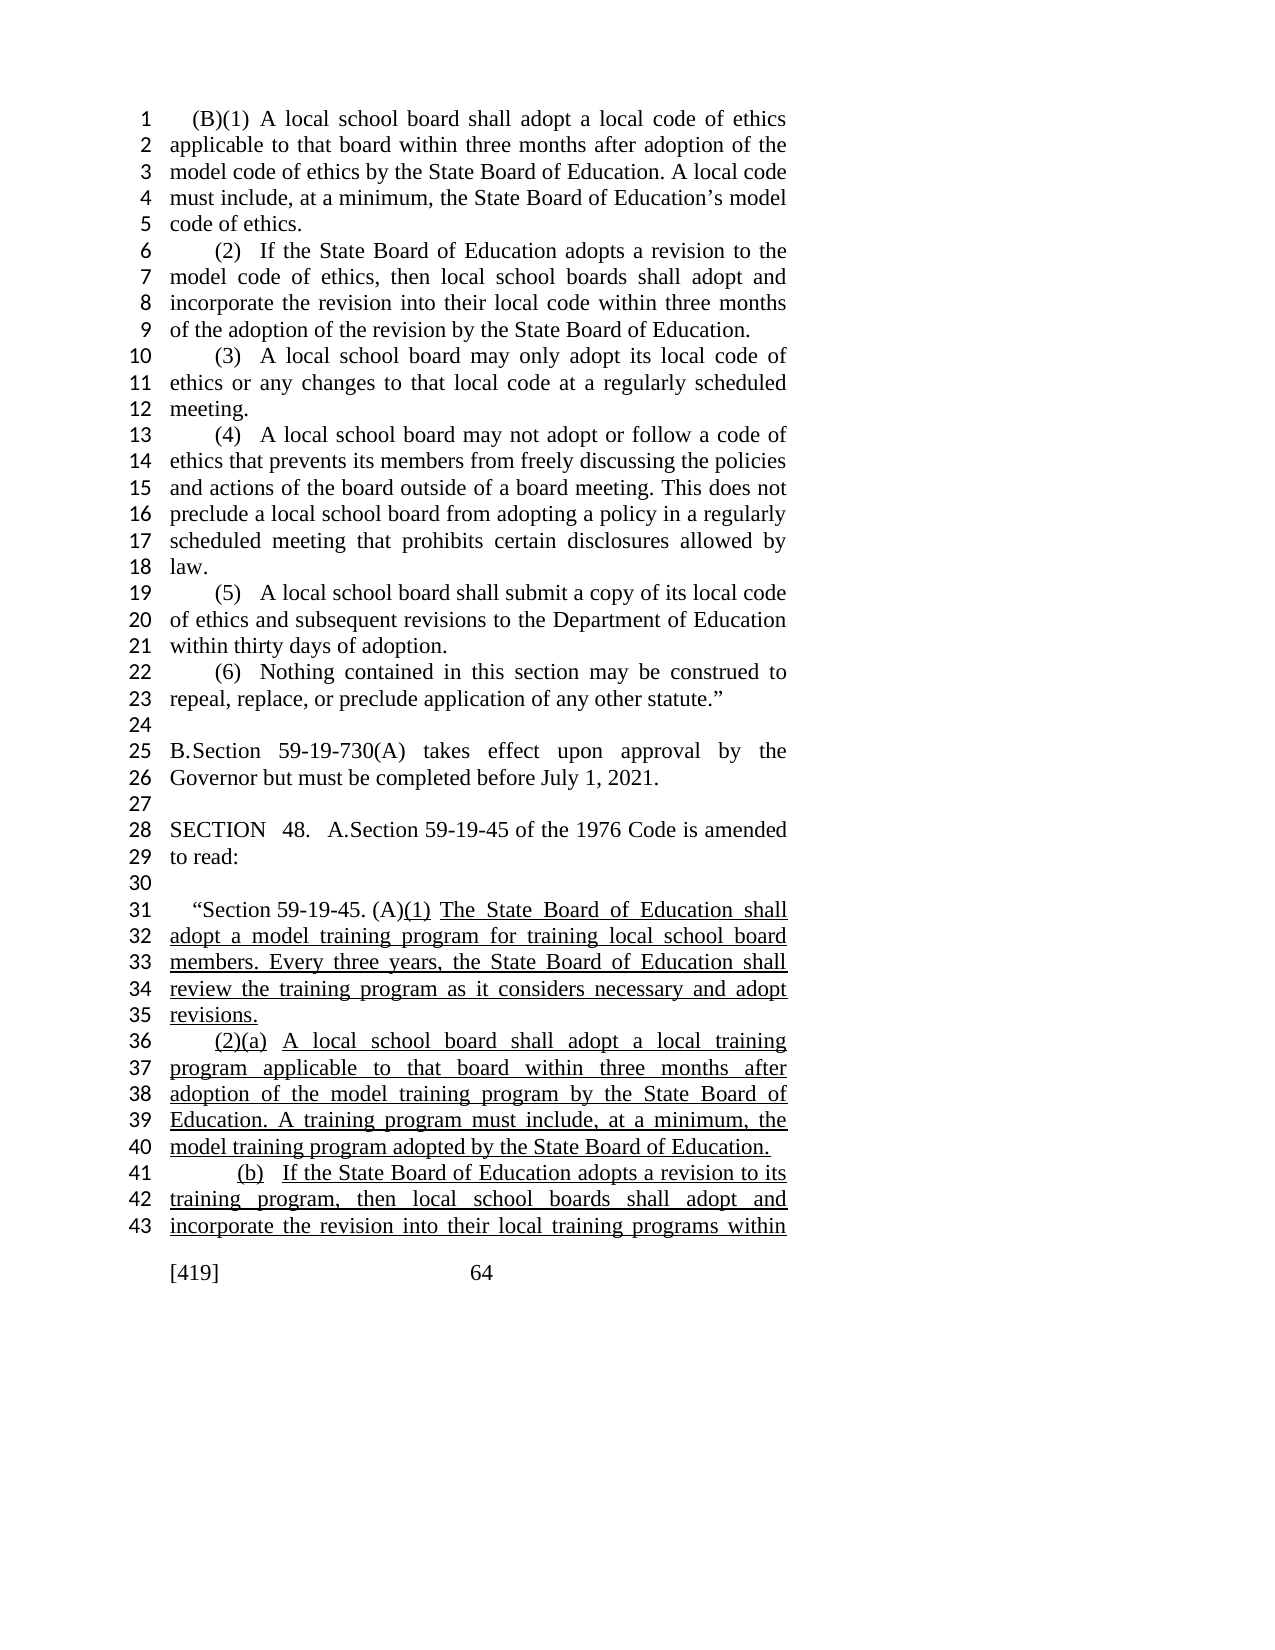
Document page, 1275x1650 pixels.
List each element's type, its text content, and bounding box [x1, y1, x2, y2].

text B. Section 59-19-730(A) takes effect upon approval by the Governor but must be completed before July 1, 2021. [169, 737, 787, 790]
text (3) A local school board may only adopt its local code of ethics or any changes to that local code at a regularly scheduled meeting. [169, 342, 787, 421]
text (6) Nothing contained in this section may be construed to repeal, replace, or preclude application of any other statute.” [169, 658, 787, 711]
text “Section 59-19-45. (A)(1) The State Board of Education shall adopt a model training program for training local school board members. Every three years, the State Board of Education shall review the training program as it considers necessary and adopt revisions. [169, 999, 787, 1027]
text (2) If the State Board of Education adopts a revision to the model code of ethics, then local school boards shall adopt and incorporate the revision into their local code within three months of the adoption of the revision by the State Board of Education. [169, 237, 787, 342]
text (2)(a) A local school board shall adopt a local training program applicable to that board within three months after adoption of the model training program by the State Board of Education. A training program must include, at a minimum, the model training program adopted by the State Board of Education. [169, 1027, 787, 1077]
text (5) A local school board shall submit a copy of its local code of ethics and subsequent revisions to the Department of Education within thirty days of adoption. [169, 579, 787, 658]
text “Section 59-19-45. (A)(1) The State Board of Education shall adopt a model training program for training local school board members. Every three years, the State Board of Education shall review the training program as it considers necessary and adopt revisions. [169, 972, 787, 998]
text (B)(1) A local school board shall adopt a local code of ethics applicable to that board within three months after adoption of the model code of ethics by the State Board of Education. A local code must include, at a minimum, the State Board of Education’s model code of ethics. [169, 105, 787, 237]
text “Section 59-19-45. (A)(1) The State Board of Education shall adopt a model training program for training local school board members. Every three years, the State Board of Education shall review the training program as it considers necessary and adopt revisions. [169, 896, 787, 945]
text (4) A local school board may not adopt or follow a code of ethics that prevents its members from freely discussing the policies and actions of the board outside of a board meeting. This does not preclude a local school board from adopting a policy in a regularly scheduled meeting that prohibits certain disclosures allowed by law. [169, 421, 787, 579]
text SECTION 48. A. Section 59-19-45 of the 1976 Code is amended to read: [169, 817, 787, 869]
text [169, 1209, 787, 1235]
